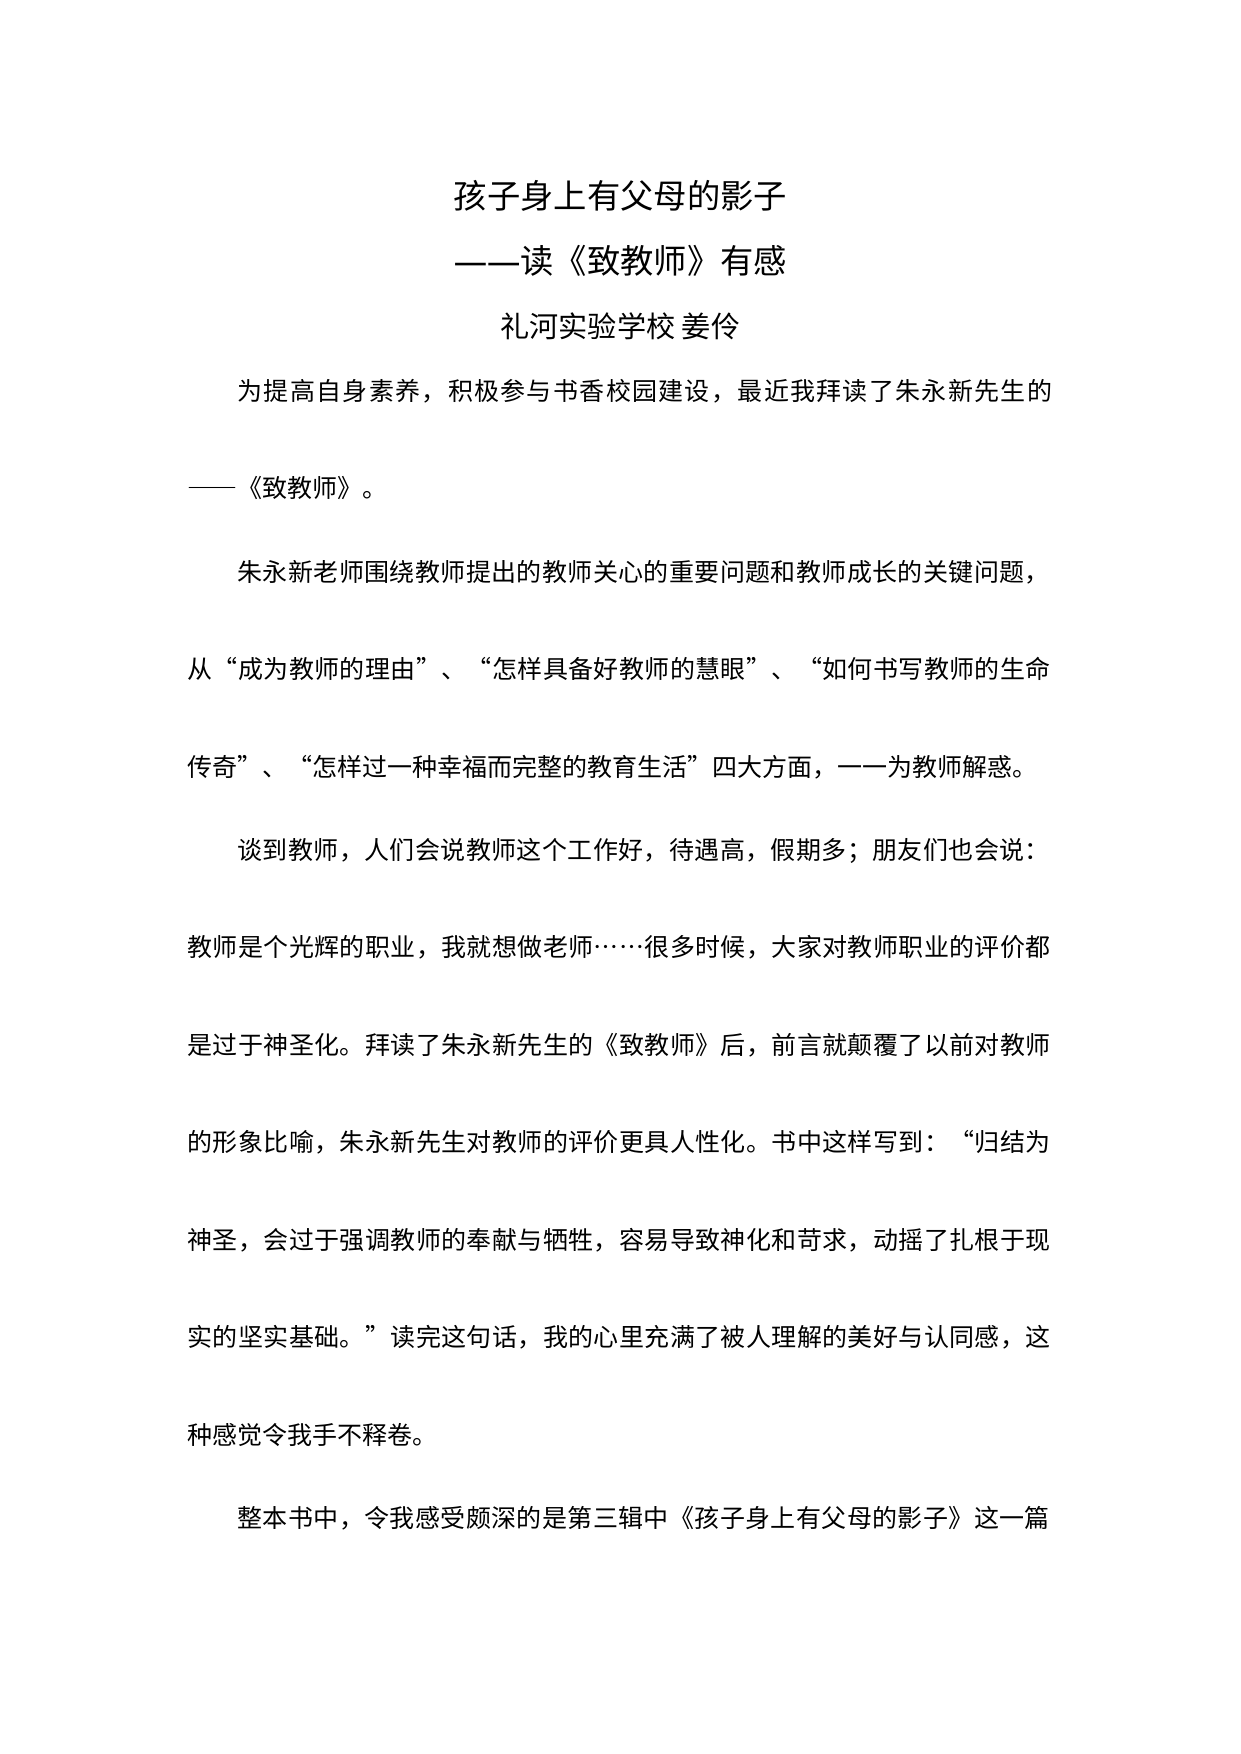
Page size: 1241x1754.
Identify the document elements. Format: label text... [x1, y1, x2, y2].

text 朱永新老师围绕教师提出的教师关心的重要问题和教师成长的关键问题，从“成为教师的理由”、“怎样具备好教师的慧眼”、“如何书写教师的生命传奇”、“怎样过一种幸福而完整的教育生活”四大方面，一一为教师解惑。 [187, 538, 1053, 798]
text 孩子身上有父母的影子 [187, 162, 1053, 227]
text 为提高自身素养，积极参与书香校园建设，最近我拜读了朱永新先生的——《致教师》。 [187, 357, 1053, 519]
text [187, 1484, 1053, 1549]
text ——读《致教师》有感 [187, 227, 1053, 292]
text 谈到教师，人们会说教师这个工作好，待遇高，假期多；朋友们也会说：教师是个光辉的职业，我就想做老师……很多时候，大家对教师职业的评价都是过于神圣化。拜读了朱永新先生的《致教师》后，前言就颠覆了以前对教师的形象比喻，朱永新先生对教师的评价更具人性化。书中这样写到：“归结为神圣，会过于强调教师的奉献与牺牲，容易导致神化和苛求，动摇了扎根于现实的坚实基础。”读完这句话，我的心里充满了被人理解的美好与认同感，这种感觉令我手不释卷。 [187, 816, 1053, 1466]
text 礼河实验学校 姜伶 [187, 292, 1053, 357]
